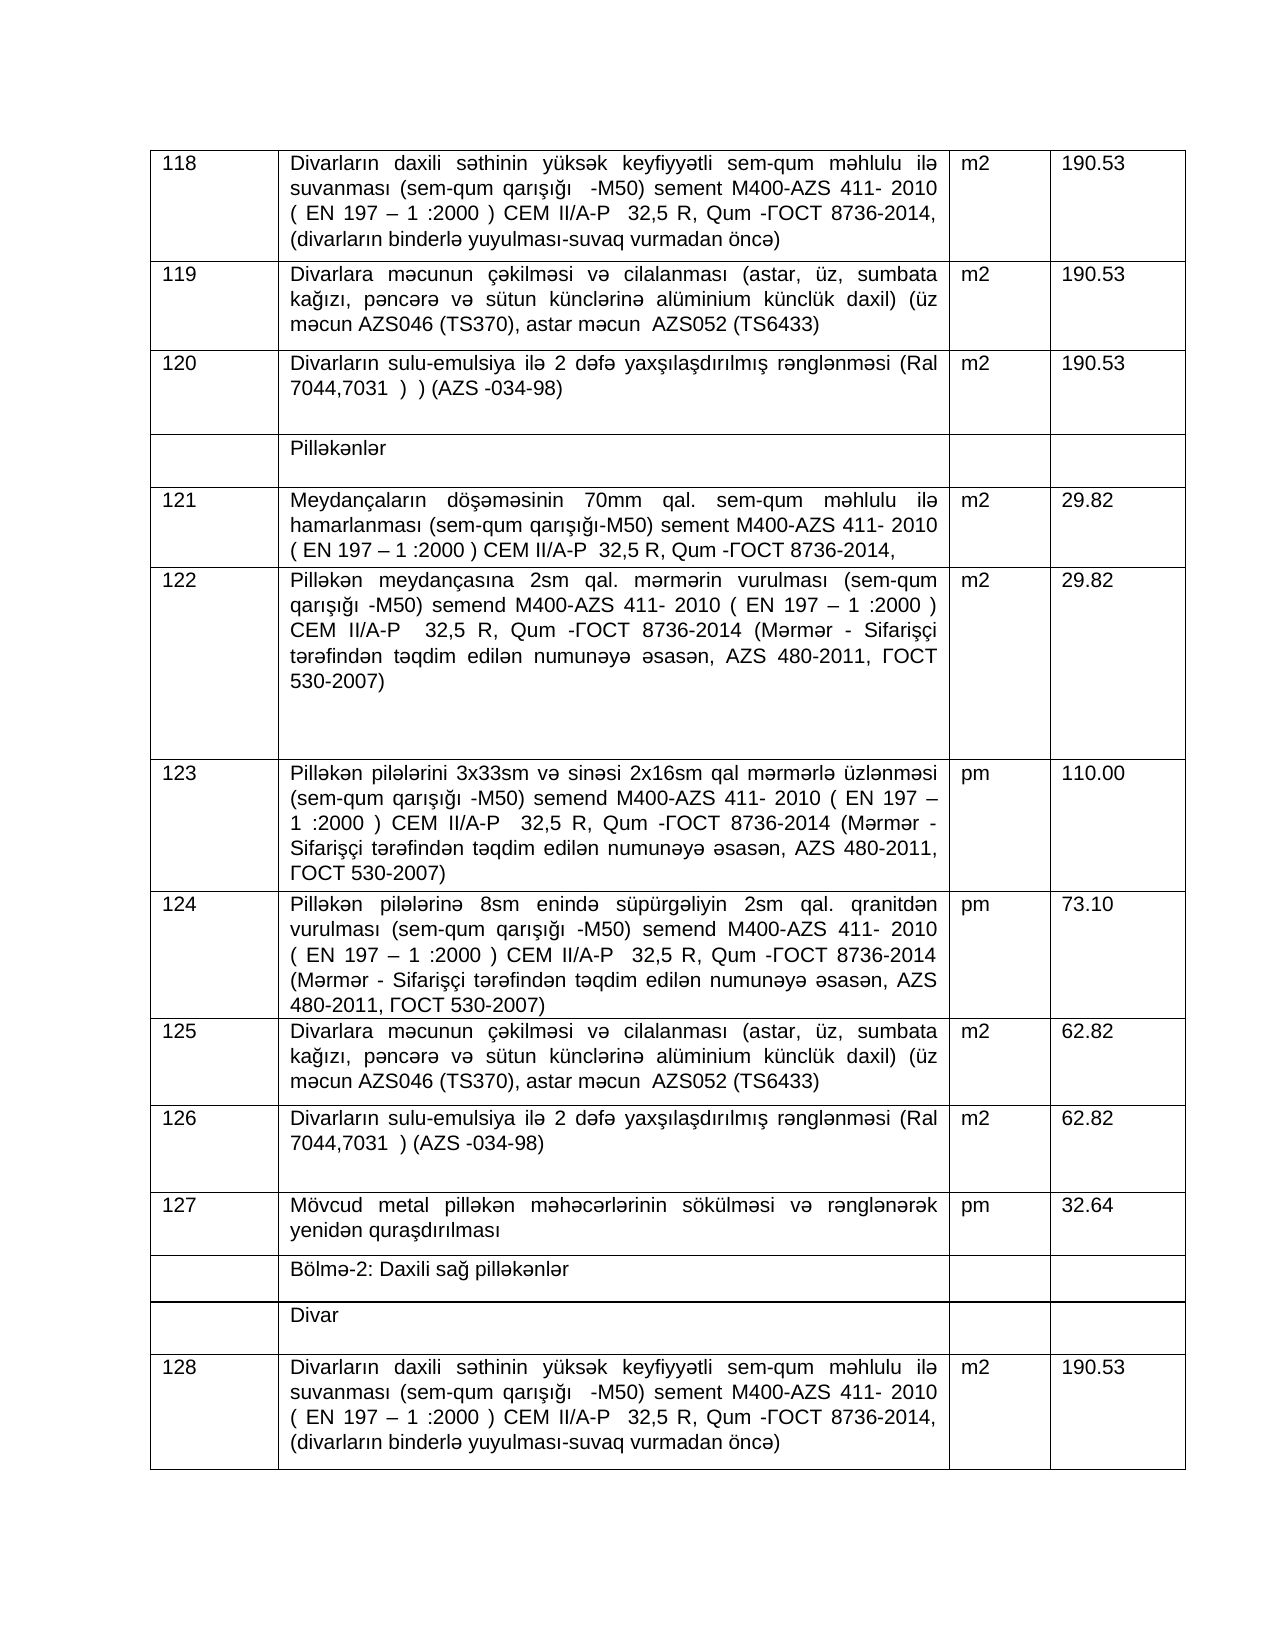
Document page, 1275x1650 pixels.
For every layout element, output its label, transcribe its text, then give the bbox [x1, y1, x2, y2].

table_cell m2 [950, 488, 1050, 567]
table_cell 62.82 [1051, 1019, 1185, 1104]
table_cell 29.82 [1051, 568, 1185, 759]
table_cell Divarların daxili səthinin yüksək keyfiyyətli sem-qum məhlulu ilə suvanması (sem-qum qarışığı -M50) sement M400-AZS 411- 2010 ( EN 197 – 1 :2000 ) CEM II/A-P 32,5 R, Qum -ГОСТ 8736-2014,(divarların binderlə yuyulması-suvaq vurmadan öncə) [279, 1355, 949, 1469]
table_cell Pilləkənlər [279, 435, 949, 487]
table_cell pm [950, 1193, 1050, 1255]
table_cell m2 [950, 262, 1050, 350]
table_cell [151, 435, 278, 487]
table_cell 32.64 [1051, 1193, 1185, 1255]
table_cell [151, 1256, 278, 1301]
table_cell Pilləkən meydançasına 2sm qal. mərmərin vurulması (sem-qum qarışığı -M50) semend M400-AZS 411- 2010 ( EN 197 – 1 :2000 ) CEM II/A-P 32,5 R, Qum -ГОСТ 8736-2014 (Mərmər - Sifarişçi tərəfindən təqdim edilən numunəyə əsasən, AZS 480-2011, ГОСТ 530-2007) [279, 568, 949, 759]
table_cell Divarların sulu-emulsiya ilə 2 dəfə yaxşılaşdırılmış rənglənməsi (Ral 7044,7031 ) ) (AZS -034-98) [279, 351, 949, 434]
table_cell 190.53 [1051, 262, 1185, 350]
table_cell [950, 1303, 1050, 1354]
table_cell pm [950, 892, 1050, 1018]
table_cell 190.53 [1051, 351, 1185, 434]
table_cell 127 [151, 1193, 278, 1255]
table_cell 124 [151, 892, 278, 1018]
table_cell [1051, 1303, 1185, 1354]
table_cell m2 [950, 568, 1050, 759]
table_cell Mövcud metal pilləkən məhəcərlərinin sökülməsi və rənglənərək yenidən quraşdırılması [279, 1193, 949, 1255]
table_cell Divarların daxili səthinin yüksək keyfiyyətli sem-qum məhlulu ilə suvanması (sem-qum qarışığı -M50) sement M400-AZS 411- 2010 ( EN 197 – 1 :2000 ) CEM II/A-P 32,5 R, Qum -ГОСТ 8736-2014,(divarların binderlə yuyulması-suvaq vurmadan öncə) [279, 151, 949, 261]
table_cell Divarların sulu-emulsiya ilə 2 dəfə yaxşılaşdırılmış rənglənməsi (Ral 7044,7031 ) (AZS -034-98) [279, 1106, 949, 1192]
table_cell 190.53 [1051, 151, 1185, 261]
table_cell 128 [151, 1355, 278, 1469]
table_cell [950, 435, 1050, 487]
table_cell 122 [151, 568, 278, 759]
table_cell 126 [151, 1106, 278, 1192]
table_cell [950, 1256, 1050, 1301]
table_cell Pilləkən pilələrinə 8sm enində süpürgəliyin 2sm qal. qranitdən vurulması (sem-qum qarışığı -M50) semend M400-AZS 411- 2010 ( EN 197 – 1 :2000 ) CEM II/A-P 32,5 R, Qum -ГОСТ 8736-2014 (Mərmər - Sifarişçi tərəfindən təqdim edilən numunəyə əsasən, AZS 480-2011, ГОСТ 530-2007) [279, 892, 949, 1018]
table_cell Divarlara məcunun çəkilməsi və cilalanması (astar, üz, sumbata kağızı, pəncərə və sütun künclərinə alüminium künclük daxil) (üz məcun AZS046 (TS370), astar məcun AZS052 (TS6433) [279, 1019, 949, 1104]
table_cell 120 [151, 351, 278, 434]
table_cell 123 [151, 760, 278, 891]
table_cell m2 [950, 351, 1050, 434]
table_cell 110.00 [1051, 760, 1185, 891]
table_cell Divar [279, 1303, 949, 1354]
table_cell m2 [950, 1106, 1050, 1192]
table_cell [1051, 1256, 1185, 1301]
table_cell m2 [950, 1355, 1050, 1469]
table_cell m2 [950, 151, 1050, 261]
table_cell 119 [151, 262, 278, 350]
table_cell m2 [950, 1019, 1050, 1104]
table_cell pm [950, 760, 1050, 891]
table_cell 121 [151, 488, 278, 567]
table_cell Divarlara məcunun çəkilməsi və cilalanması (astar, üz, sumbata kağızı, pəncərə və sütun künclərinə alüminium künclük daxil) (üz məcun AZS046 (TS370), astar məcun AZS052 (TS6433) [279, 262, 949, 350]
table_cell 125 [151, 1019, 278, 1104]
table_cell 118 [151, 151, 278, 261]
table_cell Meydançaların döşəməsinin 70mm qal. sem-qum məhlulu ilə hamarlanması (sem-qum qarışığı-M50) sement M400-AZS 411- 2010 ( EN 197 – 1 :2000 ) CEM II/A-P 32,5 R, Qum -ГОСТ 8736-2014, [279, 488, 949, 567]
table_cell Pilləkən pilələrini 3x33sm və sinəsi 2x16sm qal mərmərlə üzlənməsi (sem-qum qarışığı -M50) semend M400-AZS 411- 2010 ( EN 197 – 1 :2000 ) CEM II/A-P 32,5 R, Qum -ГОСТ 8736-2014 (Mərmər - Sifarişçi tərəfindən təqdim edilən numunəyə əsasən, AZS 480-2011, ГОСТ 530-2007) [279, 760, 949, 891]
table_cell 29.82 [1051, 488, 1185, 567]
table_cell 73.10 [1051, 892, 1185, 1018]
table_cell Bölmə-2: Daxili sağ pilləkənlər [279, 1256, 949, 1301]
table_cell [1051, 435, 1185, 487]
table_cell 62.82 [1051, 1106, 1185, 1192]
table_cell [151, 1303, 278, 1354]
table_cell 190.53 [1051, 1355, 1185, 1469]
